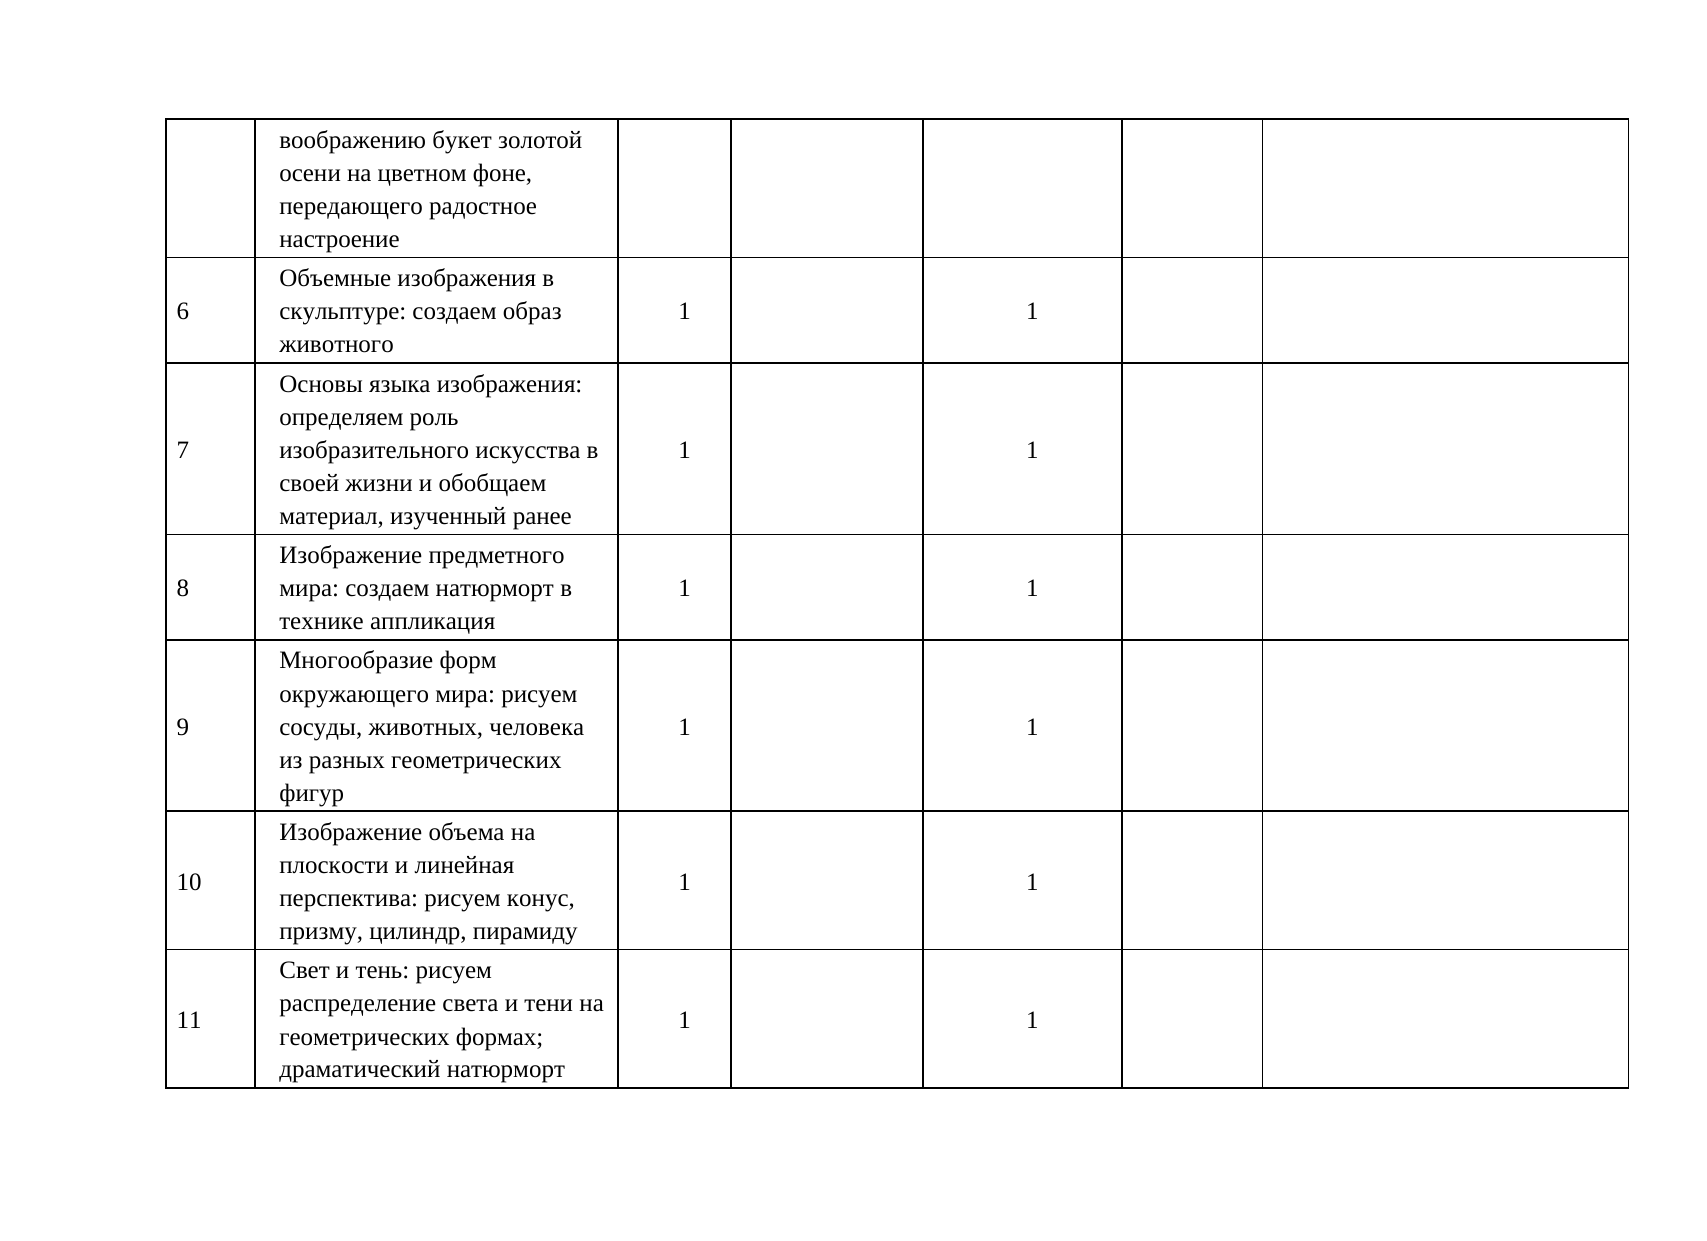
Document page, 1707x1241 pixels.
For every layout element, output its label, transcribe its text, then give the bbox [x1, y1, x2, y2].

table_cell 1 [619, 812, 730, 949]
table_cell [1263, 120, 1628, 257]
table_cell [1263, 364, 1628, 533]
table_cell 7 [167, 364, 254, 533]
table_cell [732, 258, 922, 362]
table_cell 1 [924, 258, 1121, 362]
table_cell [1263, 812, 1628, 949]
table_cell 1 [924, 535, 1121, 639]
table_cell 1 [924, 950, 1121, 1087]
table_cell 1 [619, 641, 730, 810]
table_cell 1 [924, 364, 1121, 533]
table_cell [1263, 950, 1628, 1087]
table_cell 1 [619, 535, 730, 639]
table_cell [1123, 535, 1262, 639]
table_cell Основы языка изображения: определяем роль изобразительного искусства в своей жизни и обобщаем материал, изученный ранее [256, 364, 617, 533]
table_cell Изображение предметного мира: создаем натюрморт в технике аппликация [256, 535, 617, 639]
table_cell 1 [619, 950, 730, 1087]
table_cell 1 [924, 120, 1121, 257]
table_cell [1123, 641, 1262, 810]
table_cell 1 [924, 812, 1121, 949]
table_cell 1 [619, 258, 730, 362]
table_cell [1123, 950, 1262, 1087]
table_cell [732, 535, 922, 639]
table_cell [732, 812, 922, 949]
table_cell [732, 120, 922, 257]
table_cell 11 [167, 950, 254, 1087]
table_cell [1263, 641, 1628, 810]
table_cell 1 [619, 364, 730, 533]
table_cell Объемные изображения в скульптуре: создаем образ животного [256, 258, 617, 362]
table_cell [1123, 364, 1262, 533]
table_cell 10 [167, 812, 254, 949]
table_cell 1 [619, 120, 730, 257]
table_cell Изображение объема на плоскости и линейная перспектива: рисуем конус, призму, цилиндр, пирамиду [256, 812, 617, 949]
table_cell Многообразие форм окружающего мира: рисуем сосуды, животных, человека из разных геометрических фигур [256, 641, 617, 810]
table_cell [732, 364, 922, 533]
table_cell 6 [167, 258, 254, 362]
table_cell 1 [924, 641, 1121, 810]
table_cell [1263, 258, 1628, 362]
table_cell 9 [167, 641, 254, 810]
table_cell [732, 950, 922, 1087]
table_cell [1263, 535, 1628, 639]
table_cell 5 [167, 120, 254, 257]
table_cell Свет и тень: рисуем распределение света и тени на геометрических формах; драматический натюрморт [256, 950, 617, 1087]
table_cell [1123, 812, 1262, 949]
table_cell [732, 641, 922, 810]
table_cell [256, 120, 617, 257]
table_cell [1123, 258, 1262, 362]
table_cell [1123, 120, 1262, 257]
table_cell 8 [167, 535, 254, 639]
